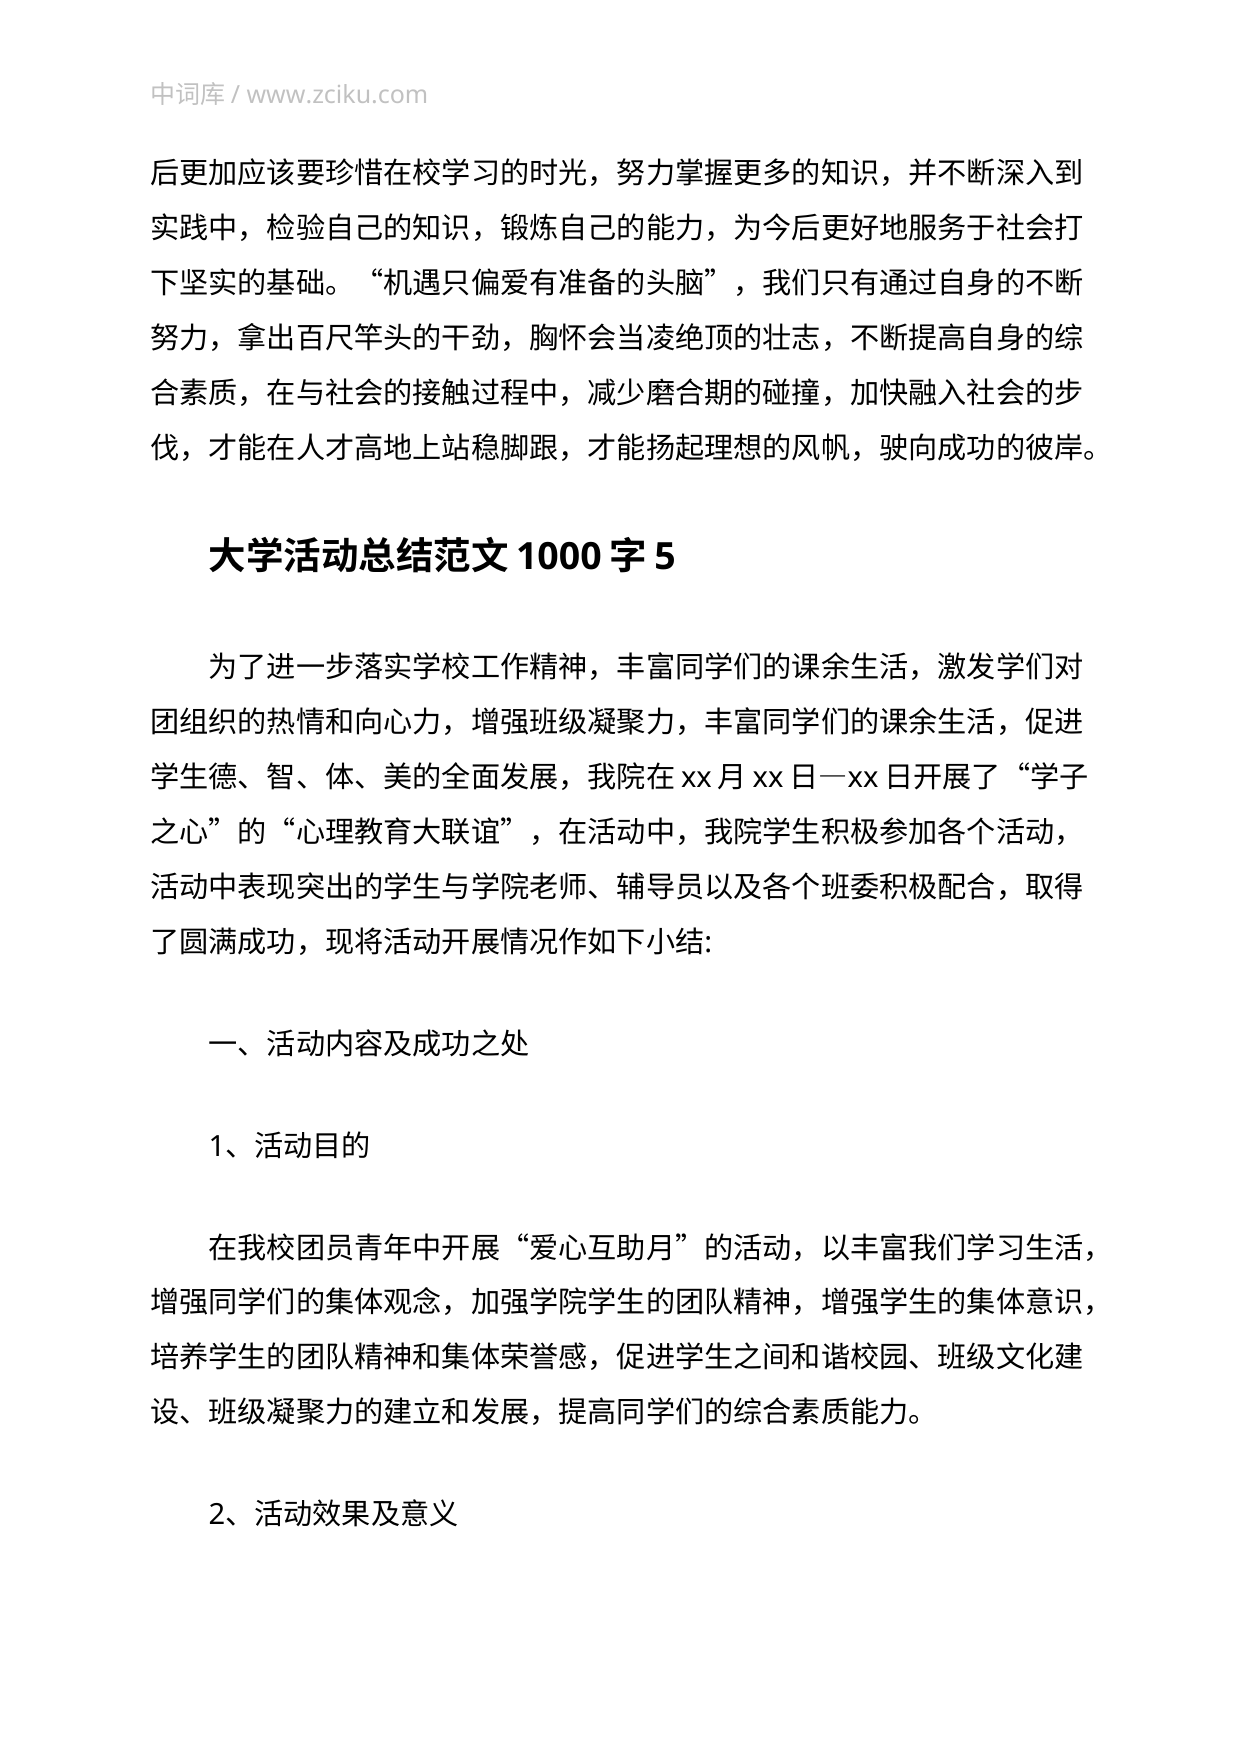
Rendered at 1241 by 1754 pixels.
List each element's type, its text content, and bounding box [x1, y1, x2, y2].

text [150, 150, 1090, 467]
text 为了进一步落实学校工作精神，丰富同学们的课余生活，激发学们对团组织的热情和向心力，增强班级凝聚力，丰富同学们的课余生活，促进学生德、智、体、美的全面发展，我院在xx月xx日—xx日开展了“学子之心”的“心理教育大联谊”，在活动中，我院学生积极参加各个活动，活动中表现突出的学生与学院老师、辅导员以及各个班委积极配合，取得了圆满成功，现将活动开展情况作如下小结: [150, 644, 1090, 961]
text 一、活动内容及成功之处 [150, 1020, 1090, 1063]
text 大学活动总结范文1000字5 [150, 526, 1090, 581]
text 2、活动效果及意义 [150, 1491, 1090, 1533]
text 在我校团员青年中开展“爱心互助月”的活动，以丰富我们学习生活，增强同学们的集体观念，加强学院学生的团队精神，增强学生的集体意识，培养学生的团队精神和集体荣誉感，促进学生之间和谐校园、班级文化建设、班级凝聚力的建立和发展，提高同学们的综合素质能力。 [150, 1224, 1090, 1431]
text 1、活动目的 [150, 1122, 1090, 1164]
